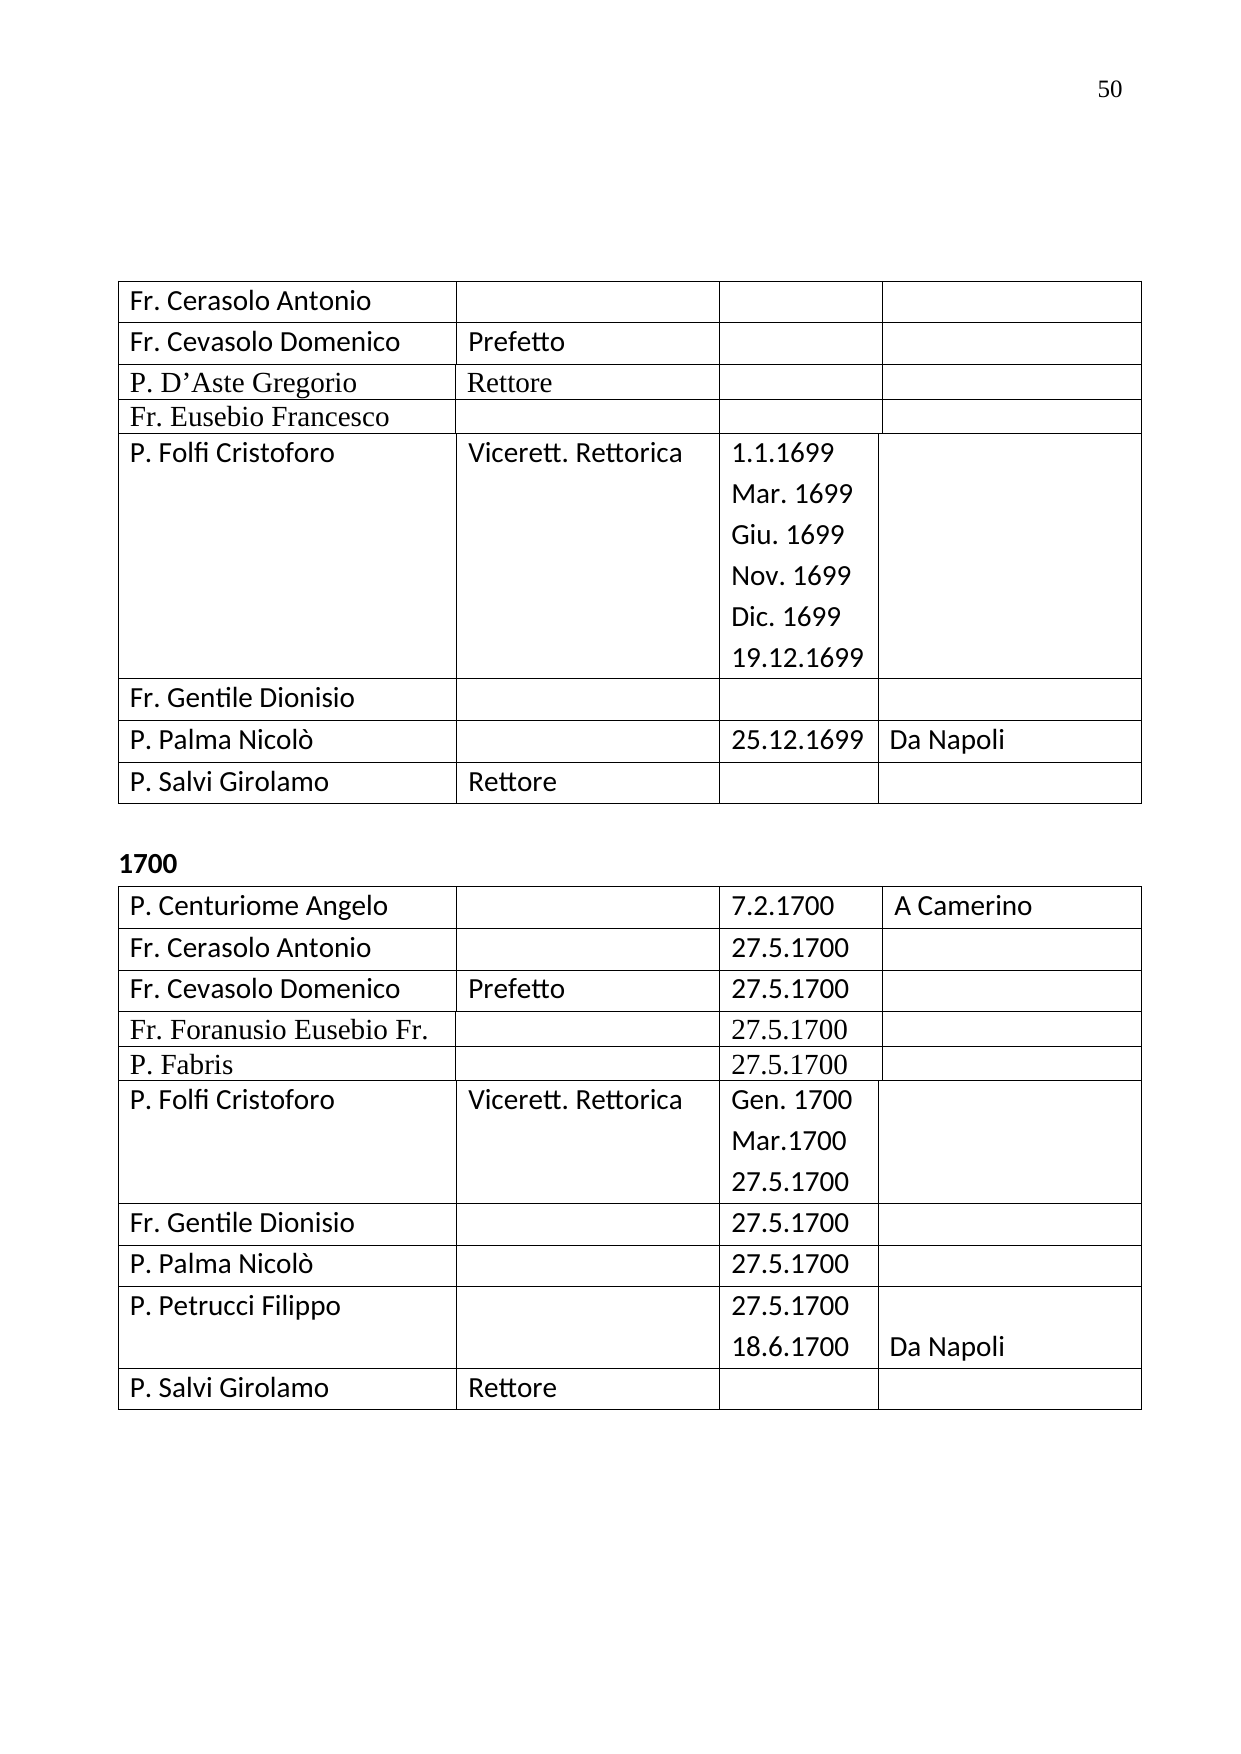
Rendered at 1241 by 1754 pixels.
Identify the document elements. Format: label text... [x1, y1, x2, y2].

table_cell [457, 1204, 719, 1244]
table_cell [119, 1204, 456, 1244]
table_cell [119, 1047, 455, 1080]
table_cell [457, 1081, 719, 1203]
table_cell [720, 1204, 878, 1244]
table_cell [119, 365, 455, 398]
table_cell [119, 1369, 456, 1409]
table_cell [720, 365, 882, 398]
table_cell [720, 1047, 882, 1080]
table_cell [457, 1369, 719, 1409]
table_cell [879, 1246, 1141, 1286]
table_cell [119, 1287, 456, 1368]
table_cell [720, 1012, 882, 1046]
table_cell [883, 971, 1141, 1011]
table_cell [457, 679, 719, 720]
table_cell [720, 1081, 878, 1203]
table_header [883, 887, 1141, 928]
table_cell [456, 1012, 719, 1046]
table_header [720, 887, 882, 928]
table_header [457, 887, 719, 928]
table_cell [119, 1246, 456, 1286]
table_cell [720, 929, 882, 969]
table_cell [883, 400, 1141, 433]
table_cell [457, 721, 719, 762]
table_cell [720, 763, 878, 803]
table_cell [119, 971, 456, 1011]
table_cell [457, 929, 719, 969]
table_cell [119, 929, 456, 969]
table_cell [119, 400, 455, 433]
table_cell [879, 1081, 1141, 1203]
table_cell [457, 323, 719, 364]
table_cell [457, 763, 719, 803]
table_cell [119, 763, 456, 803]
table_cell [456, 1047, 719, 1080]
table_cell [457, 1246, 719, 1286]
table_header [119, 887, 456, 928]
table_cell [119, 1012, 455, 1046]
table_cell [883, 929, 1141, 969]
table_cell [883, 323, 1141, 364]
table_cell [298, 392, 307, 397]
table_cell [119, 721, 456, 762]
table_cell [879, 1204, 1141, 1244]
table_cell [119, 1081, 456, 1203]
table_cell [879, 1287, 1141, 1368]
text 1700 [118, 845, 1122, 881]
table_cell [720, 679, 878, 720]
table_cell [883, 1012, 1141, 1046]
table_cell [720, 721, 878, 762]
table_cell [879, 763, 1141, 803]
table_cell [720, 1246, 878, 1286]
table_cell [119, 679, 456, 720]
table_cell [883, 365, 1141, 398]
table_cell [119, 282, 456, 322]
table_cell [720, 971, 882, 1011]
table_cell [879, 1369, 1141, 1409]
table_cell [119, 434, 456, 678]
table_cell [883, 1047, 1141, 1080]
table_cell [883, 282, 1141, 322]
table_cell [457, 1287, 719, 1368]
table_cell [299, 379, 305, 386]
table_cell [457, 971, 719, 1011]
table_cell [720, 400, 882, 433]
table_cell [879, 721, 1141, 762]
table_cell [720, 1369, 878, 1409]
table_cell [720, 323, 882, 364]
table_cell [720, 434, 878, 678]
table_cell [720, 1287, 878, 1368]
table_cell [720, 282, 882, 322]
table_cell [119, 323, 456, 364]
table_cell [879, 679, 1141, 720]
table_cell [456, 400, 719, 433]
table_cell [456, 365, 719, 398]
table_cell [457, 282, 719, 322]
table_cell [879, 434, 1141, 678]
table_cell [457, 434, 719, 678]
